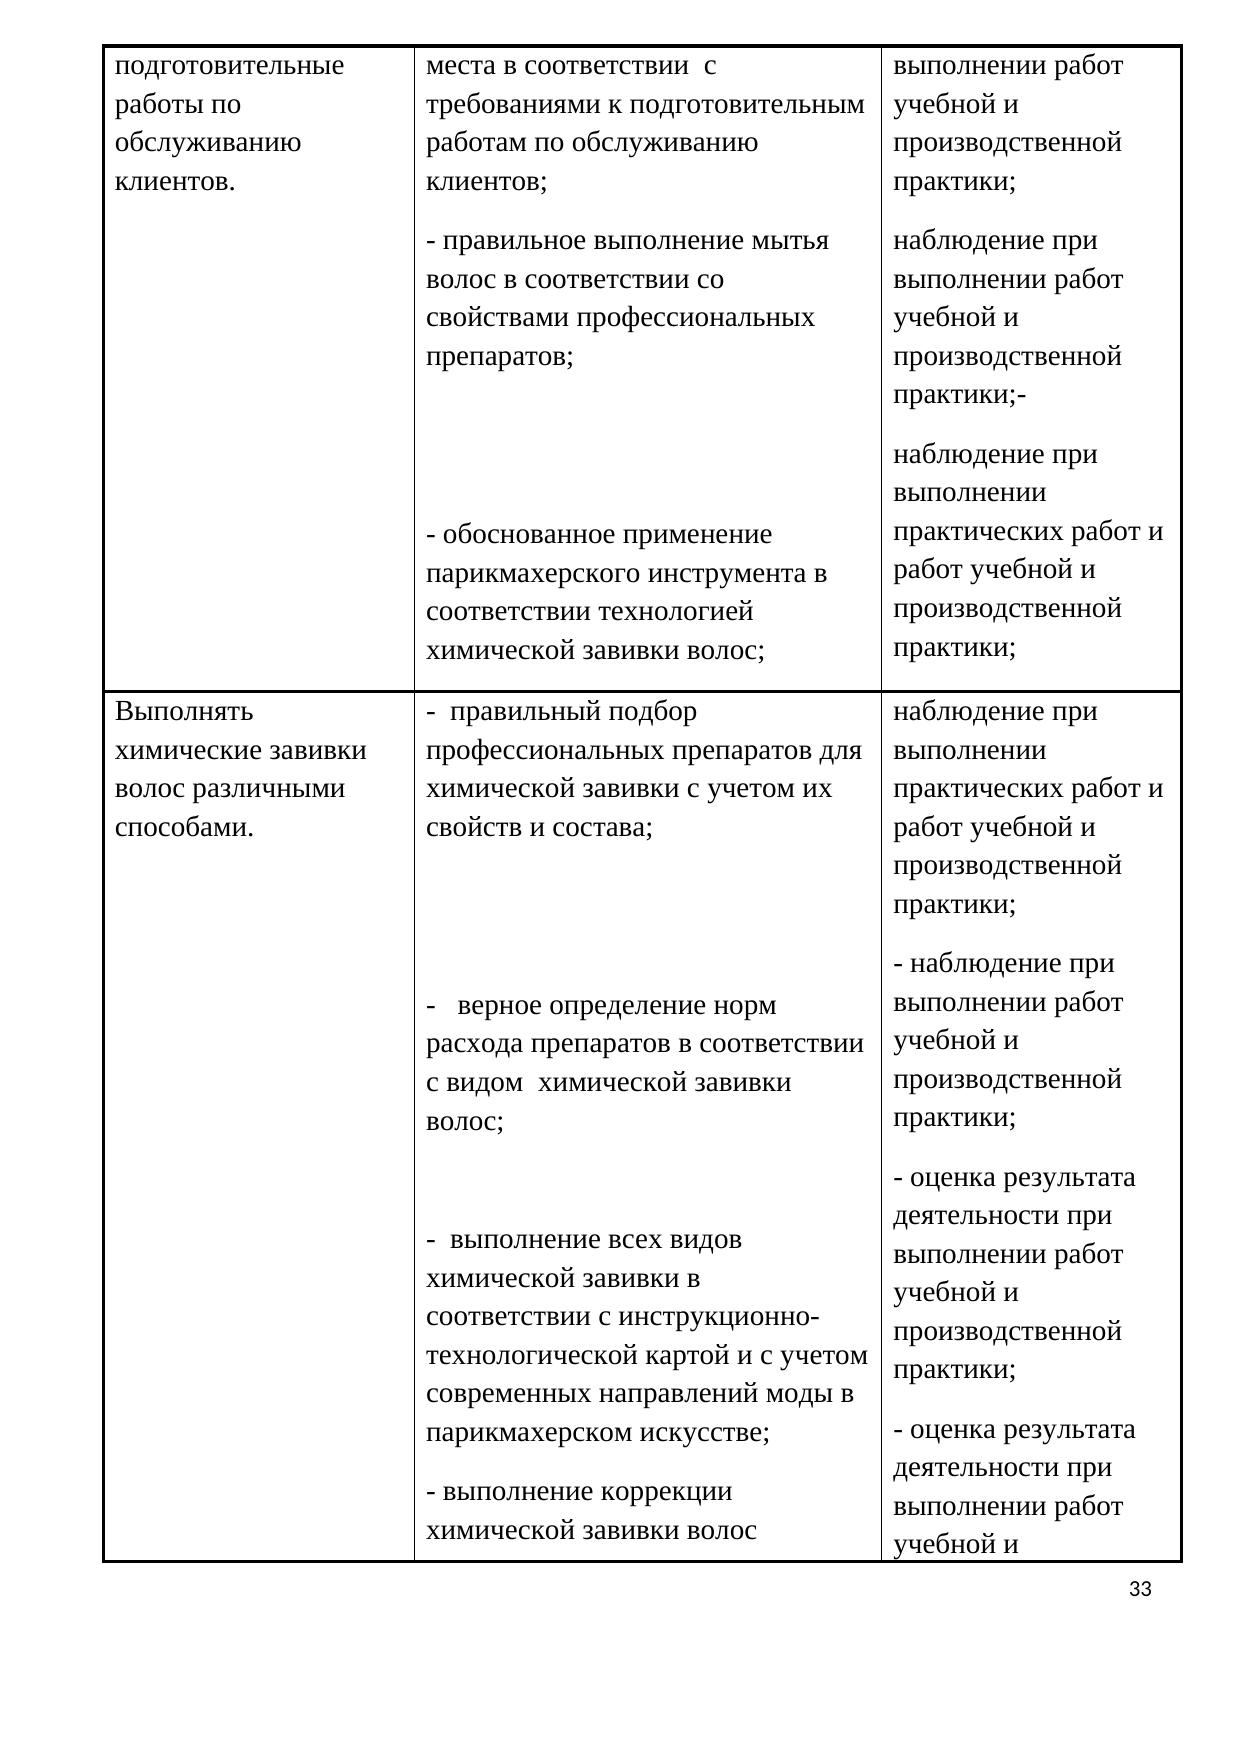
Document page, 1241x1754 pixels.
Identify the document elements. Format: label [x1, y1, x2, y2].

table_cell [415, 48, 881, 690]
table_cell [415, 693, 881, 1560]
table_cell [105, 48, 414, 690]
table_cell [882, 693, 1180, 1560]
table_cell [882, 48, 1180, 690]
table_cell [105, 693, 414, 1560]
